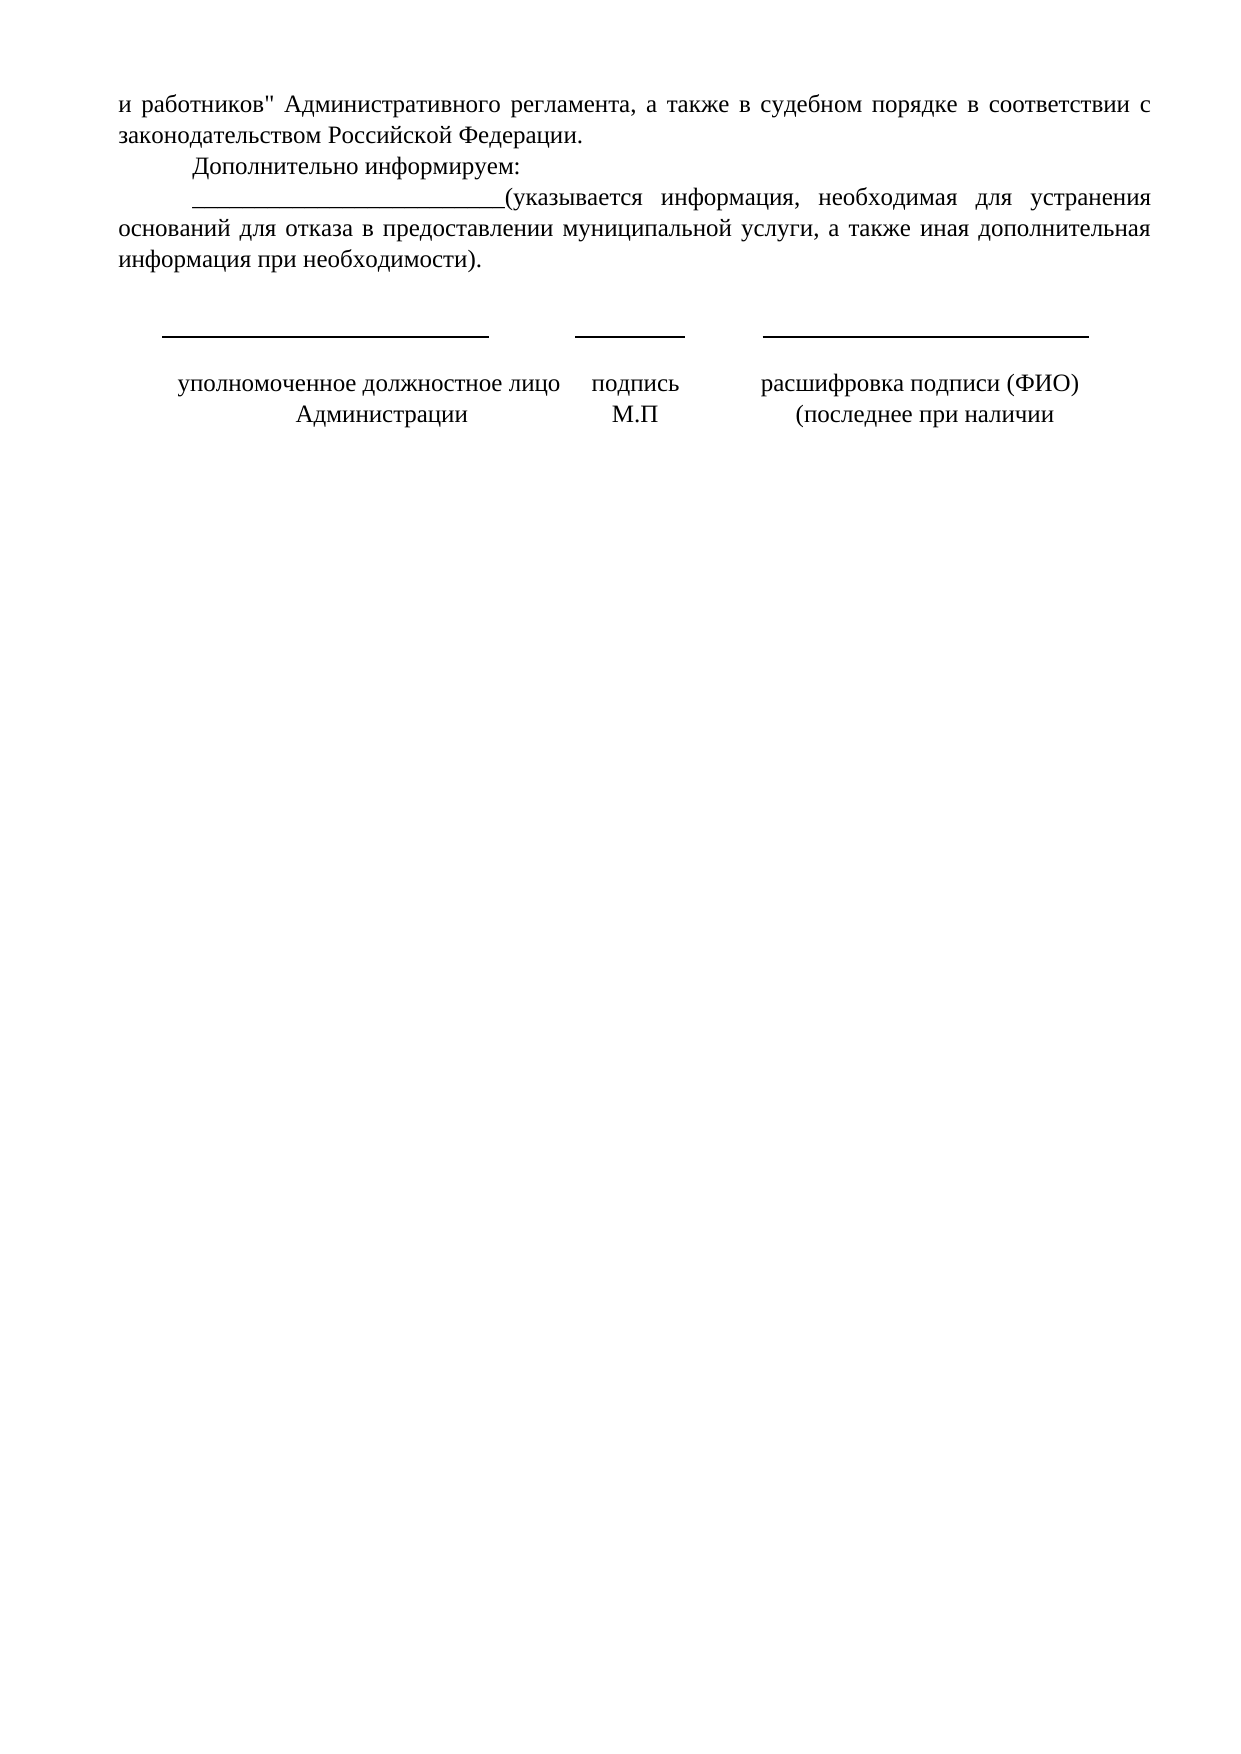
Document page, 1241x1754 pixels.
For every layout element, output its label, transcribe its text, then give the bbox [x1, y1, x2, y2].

text Администрации М.П (последнее при наличии [295, 399, 1152, 428]
text Дополнительно информируем: [118, 151, 1152, 179]
text уполномоченное должностное лицо подпись расшифровка подписи (ФИО) [118, 368, 1152, 397]
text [118, 89, 1152, 148]
text _________________________(указывается информация, необходимая для устранения оснований для отказа в предоставлении муниципальной услуги, а также иная дополнительная информация при необходимости). [118, 182, 1152, 273]
